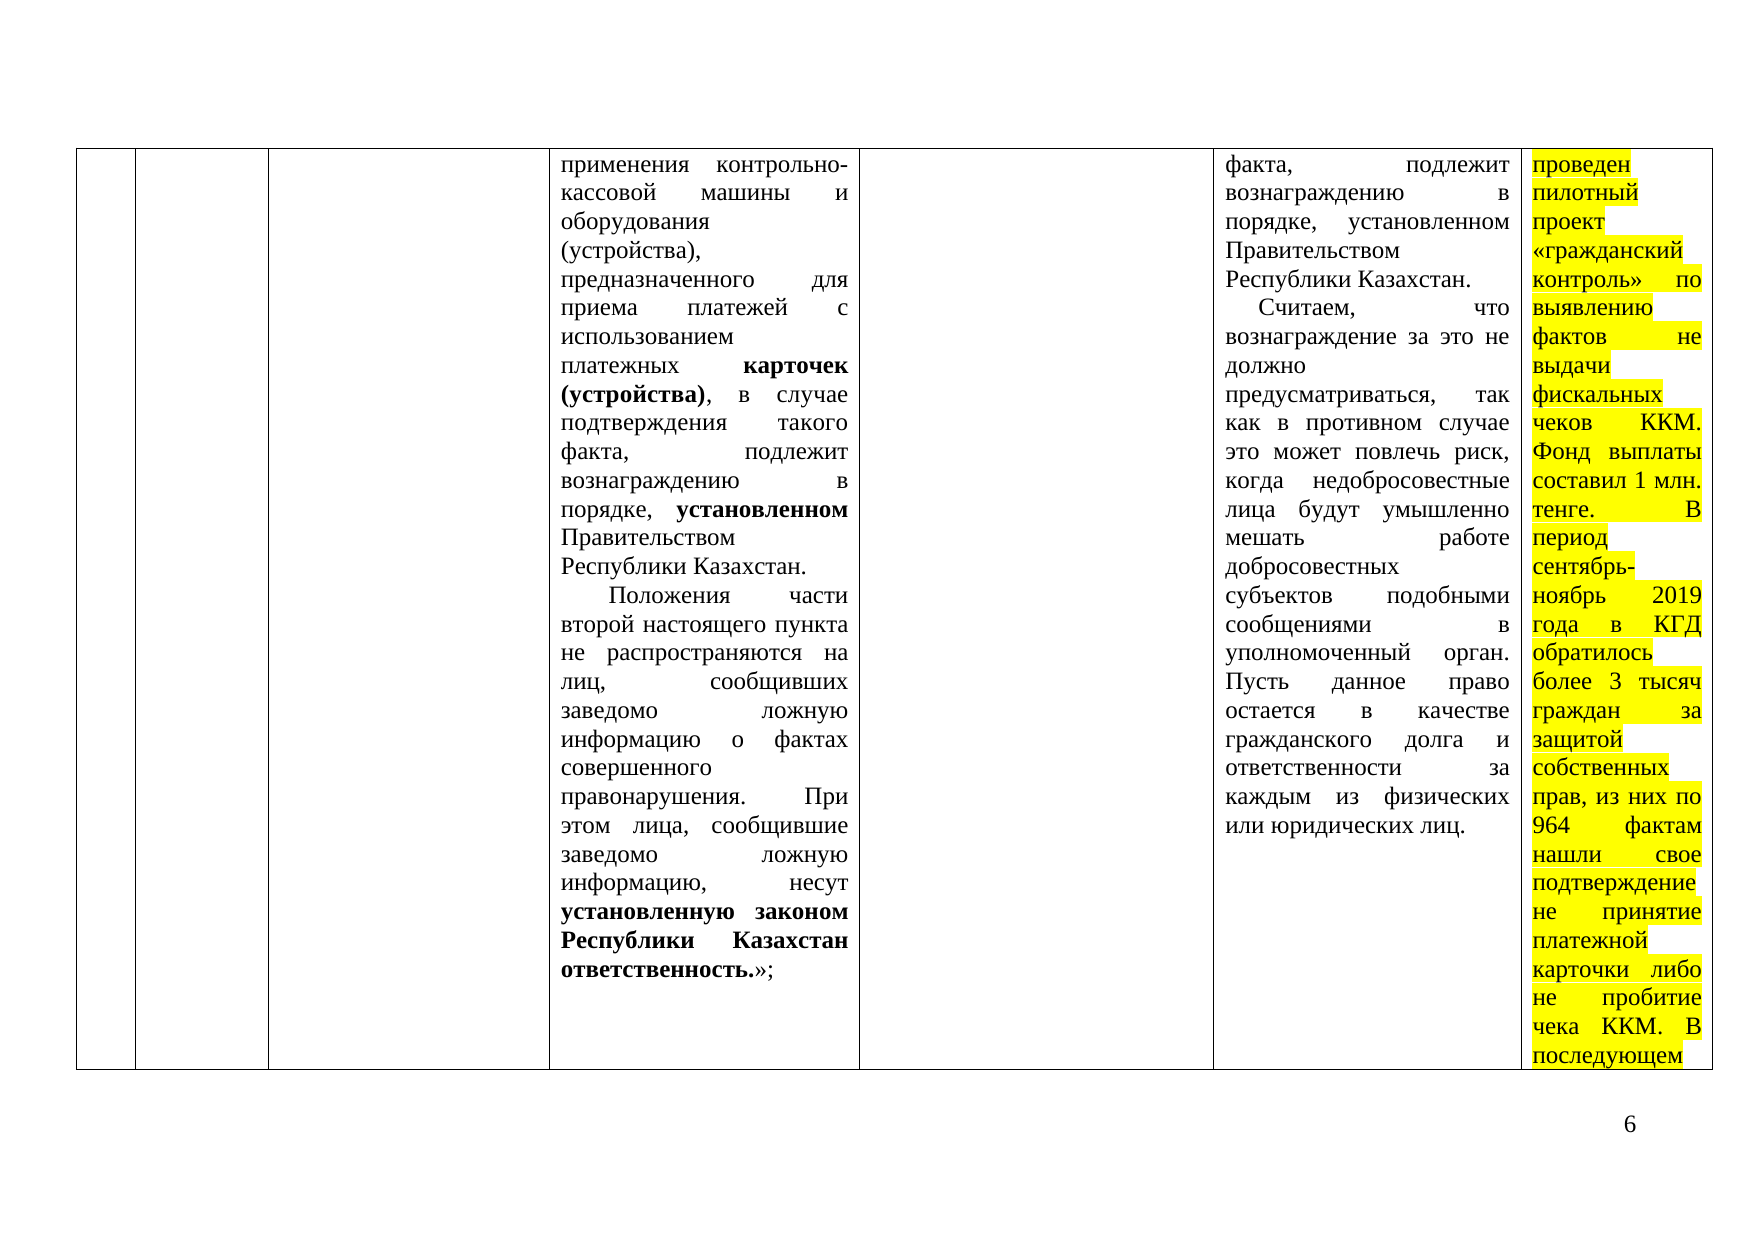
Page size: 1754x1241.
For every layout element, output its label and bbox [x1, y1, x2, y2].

table_cell [1214, 149, 1521, 1069]
table_cell [550, 149, 859, 1069]
table_cell [269, 149, 549, 1069]
table_cell [860, 149, 1213, 1069]
table_cell [77, 149, 135, 1069]
table_cell [136, 149, 268, 1069]
table_cell [1522, 149, 1712, 1069]
